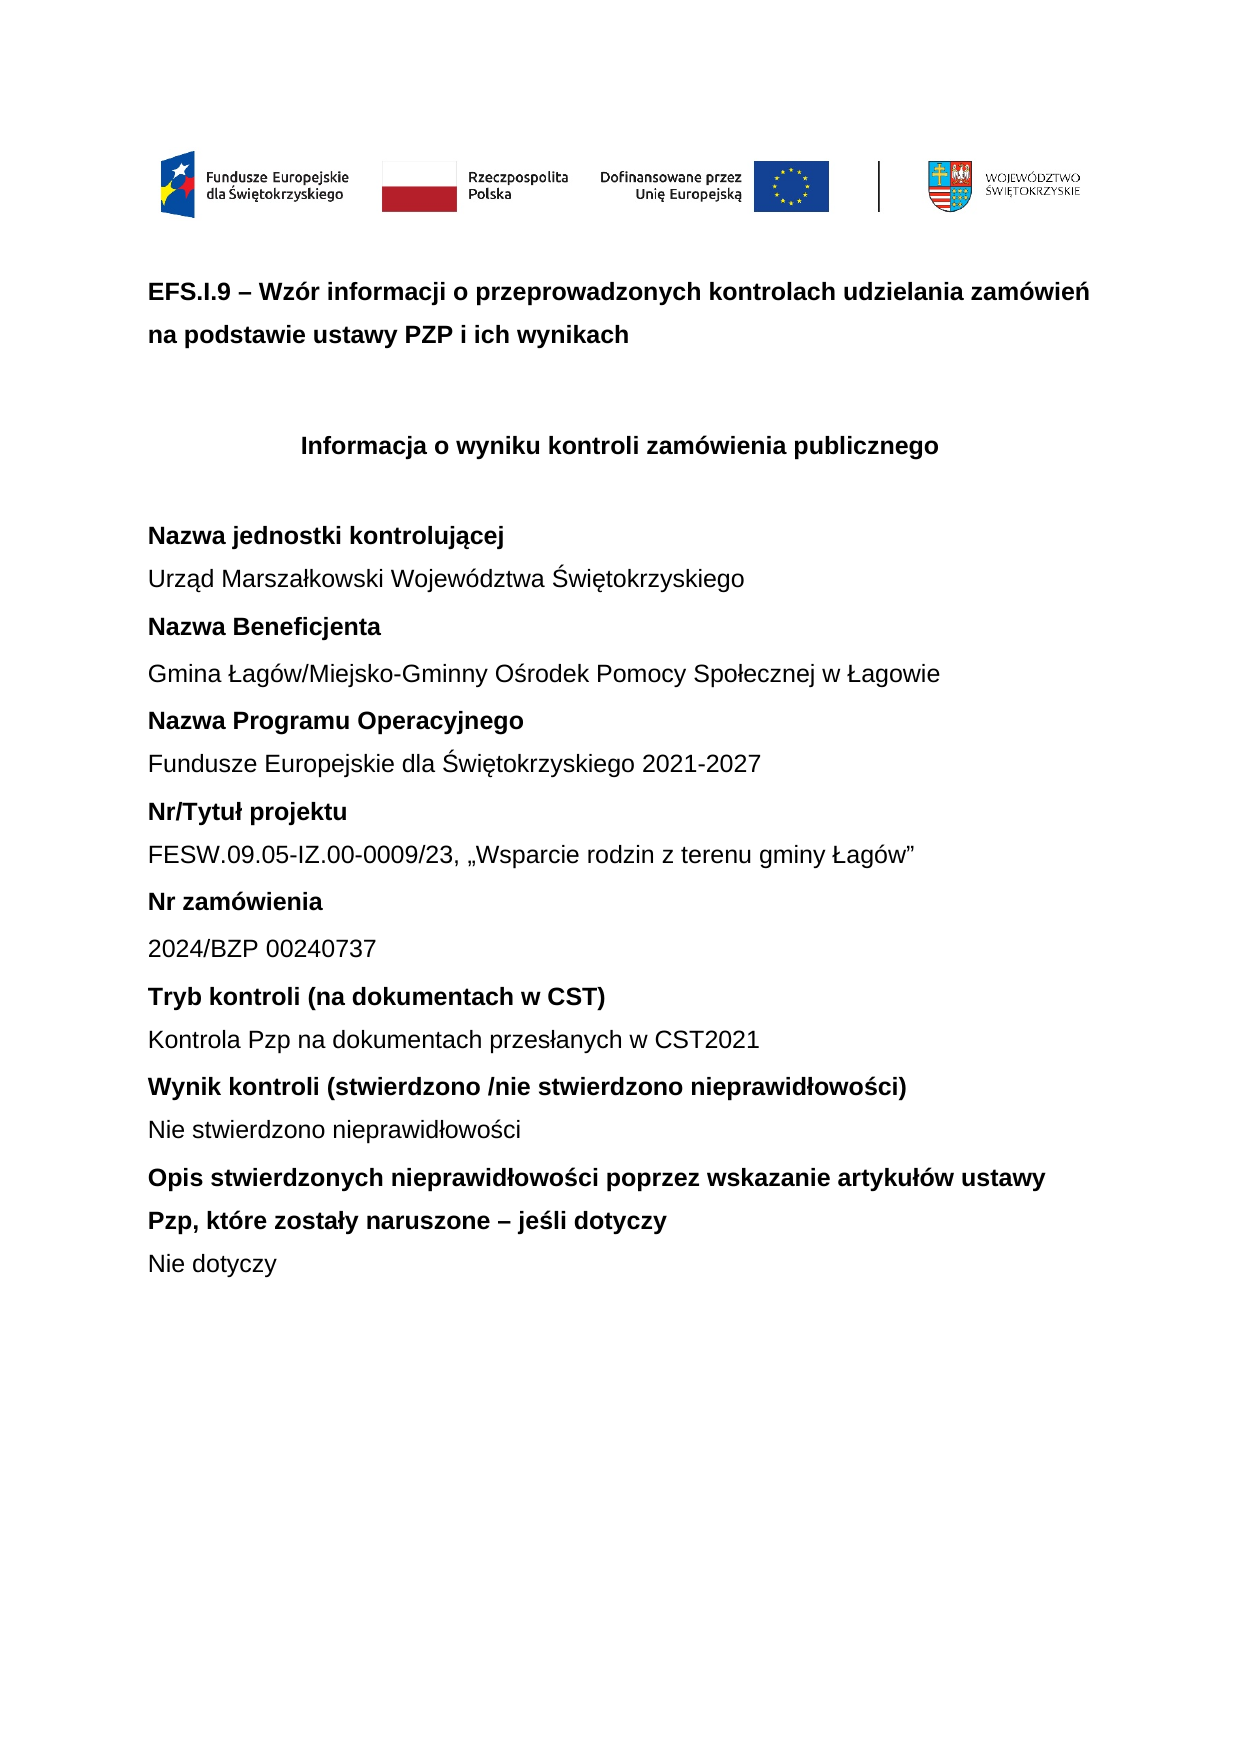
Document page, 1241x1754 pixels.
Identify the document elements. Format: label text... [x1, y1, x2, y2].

subtitle Wynik kontroli (stwierdzono /nie stwierdzono nieprawidłowości) [148, 1072, 1093, 1101]
subtitle Informacja o wyniku kontroli zamówienia publicznego [148, 431, 1093, 460]
text Urząd Marszałkowski Województwa Świętokrzyskiego [148, 564, 1093, 593]
subtitle Nazwa Beneficjenta [148, 612, 1093, 641]
text Nie dotyczy [148, 1249, 1093, 1278]
text Kontrola Pzp na dokumentach przesłanych w CST2021 [148, 1025, 1093, 1054]
subtitle Opis stwierdzonych nieprawidłowości poprzez wskazanie artykułów ustawy Pzp, które zostały naruszone – jeśli dotyczy [148, 1163, 1093, 1234]
subtitle EFS.I.9 – Wzór informacji o przeprowadzonych kontrolach udzielania zamówień na podstawie ustawy PZP i ich wynikach [148, 277, 1093, 348]
text FESW.09.05-IZ.00-0009/23, „Wsparcie rodzin z terenu gminy Łagów” [148, 840, 1093, 869]
subtitle Nr zamówienia [148, 887, 1093, 916]
text Fundusze Europejskie dla Świętokrzyskiego 2021-2027 [148, 749, 1093, 778]
subtitle Nazwa jednostki kontrolującej [148, 521, 1093, 550]
subtitle 2024/BZP 00240737 [148, 934, 1093, 963]
text Nie stwierdzono nieprawidłowości [148, 1115, 1093, 1144]
subtitle Nazwa Programu Operacyjnego [148, 706, 1093, 735]
subtitle Gmina Łagów/Miejsko-Gminny Ośrodek Pomocy Społecznej w Łagowie [148, 659, 1093, 688]
subtitle Tryb kontroli (na dokumentach w CST) [148, 982, 1093, 1011]
picture [147, 147, 1093, 221]
subtitle Nr/Tytuł projektu [148, 797, 1093, 826]
